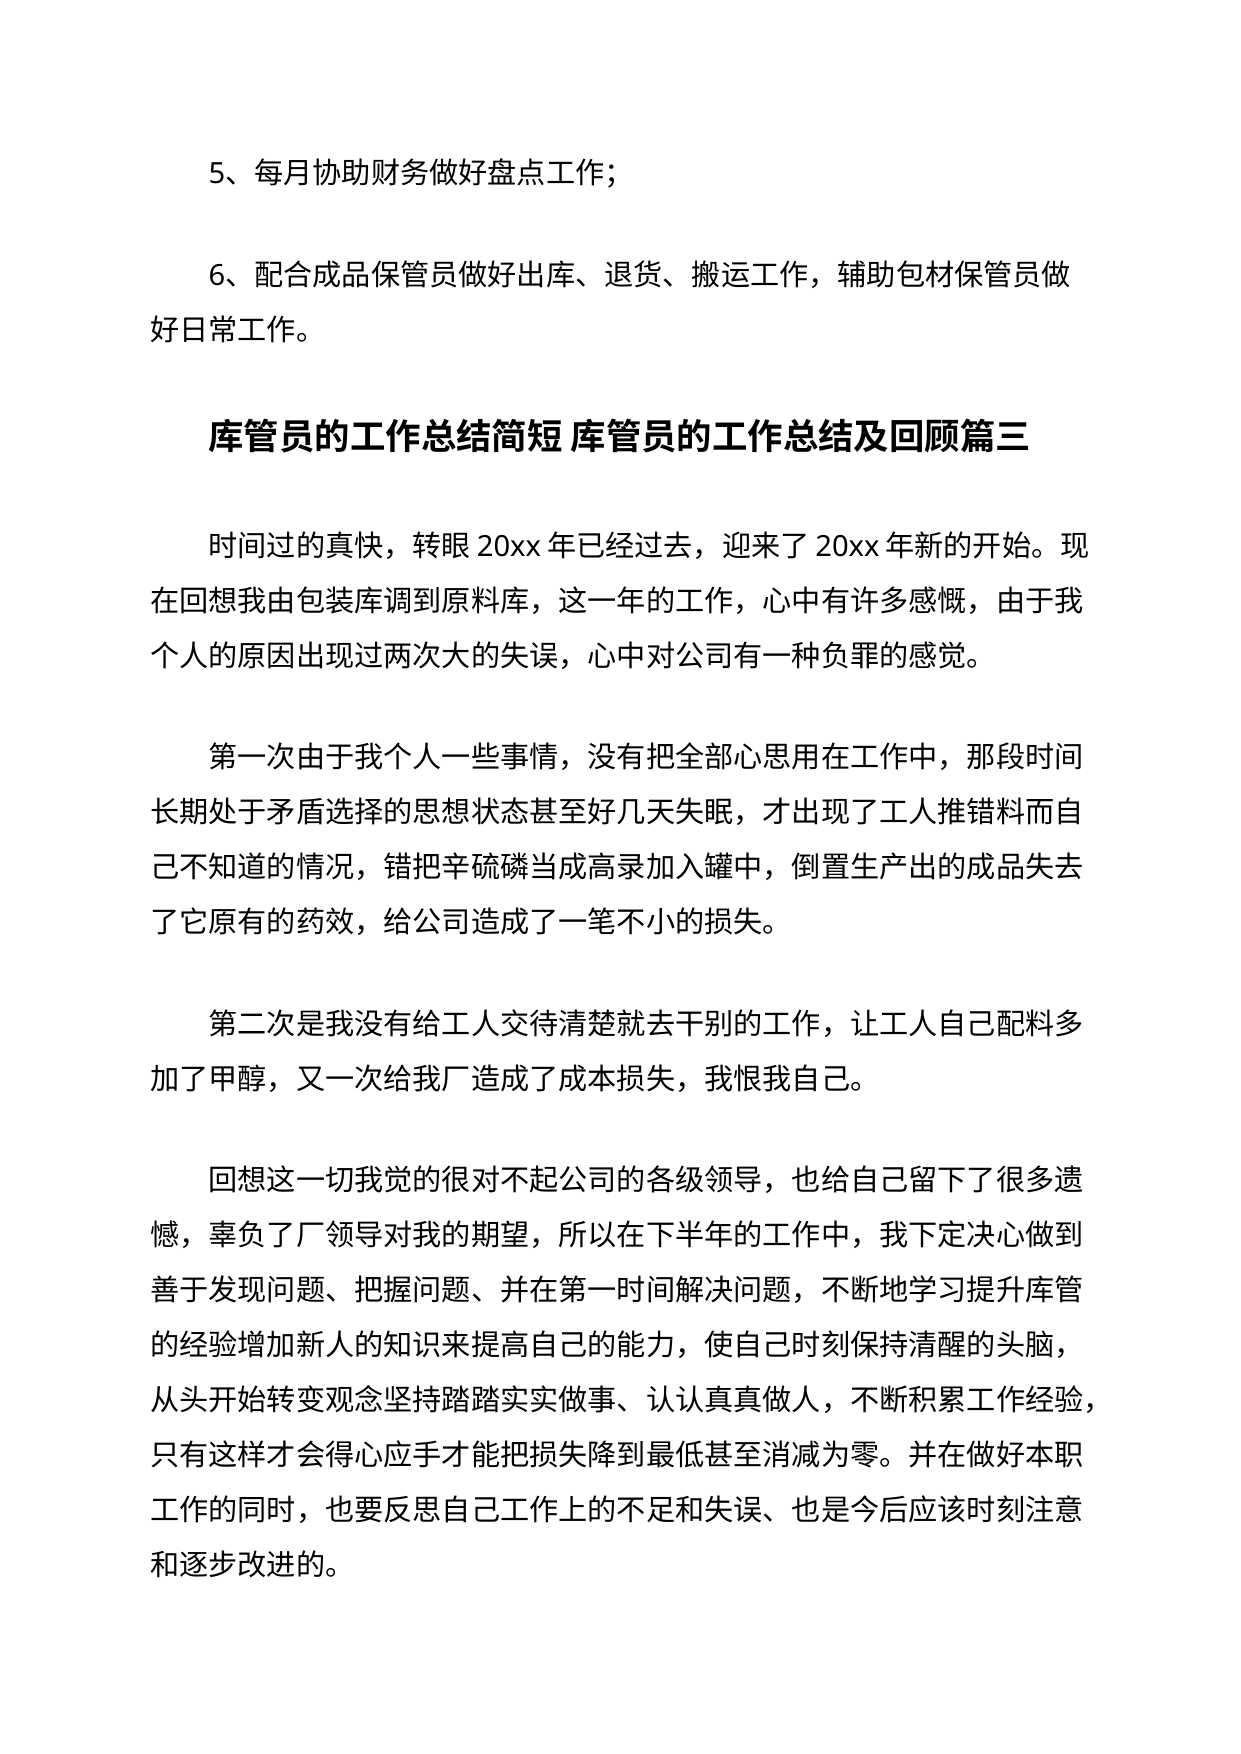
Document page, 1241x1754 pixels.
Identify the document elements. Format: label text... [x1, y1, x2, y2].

text 5、每月协助财务做好盘点工作； [150, 150, 1090, 192]
text 第一次由于我个人一些事情，没有把全部心思用在工作中，那段时间长期处于矛盾选择的思想状态甚至好几天失眠，才出现了工人推错料而自己不知道的情况，错把辛硫磷当成高录加入罐中，倒置生产出的成品失去了它原有的药效，给公司造成了一笔不小的损失。 [150, 734, 1090, 941]
text 第二次是我没有给工人交待清楚就去干别的工作，让工人自己配料多加了甲醇，又一次给我厂造成了成本损失，我恨我自己。 [150, 1000, 1090, 1097]
text 库管员的工作总结简短 库管员的工作总结及回顾篇三 [150, 409, 1090, 460]
text 6、配合成品保管员做好出库、退货、搬运工作，辅助包材保管员做好日常工作。 [150, 252, 1090, 349]
text 回想这一切我觉的很对不起公司的各级领导，也给自己留下了很多遗憾，辜负了厂领导对我的期望，所以在下半年的工作中，我下定决心做到善于发现问题、把握问题、并在第一时间解决问题，不断地学习提升库管的经验增加新人的知识来提高自己的能力，使自己时刻保持清醒的头脑，从头开始转变观念坚持踏踏实实做事、认认真真做人，不断积累工作经验，只有这样才会得心应手才能把损失降到最低甚至消减为零。并在做好本职工作的同时，也要反思自己工作上的不足和失误、也是今后应该时刻注意和逐步改进的。 [150, 1157, 1090, 1583]
text 时间过的真快，转眼20xx年已经过去，迎来了20xx年新的开始。现在回想我由包装库调到原料库，这一年的工作，心中有许多感慨，由于我个人的原因出现过两次大的失误，心中对公司有一种负罪的感觉。 [150, 522, 1090, 674]
